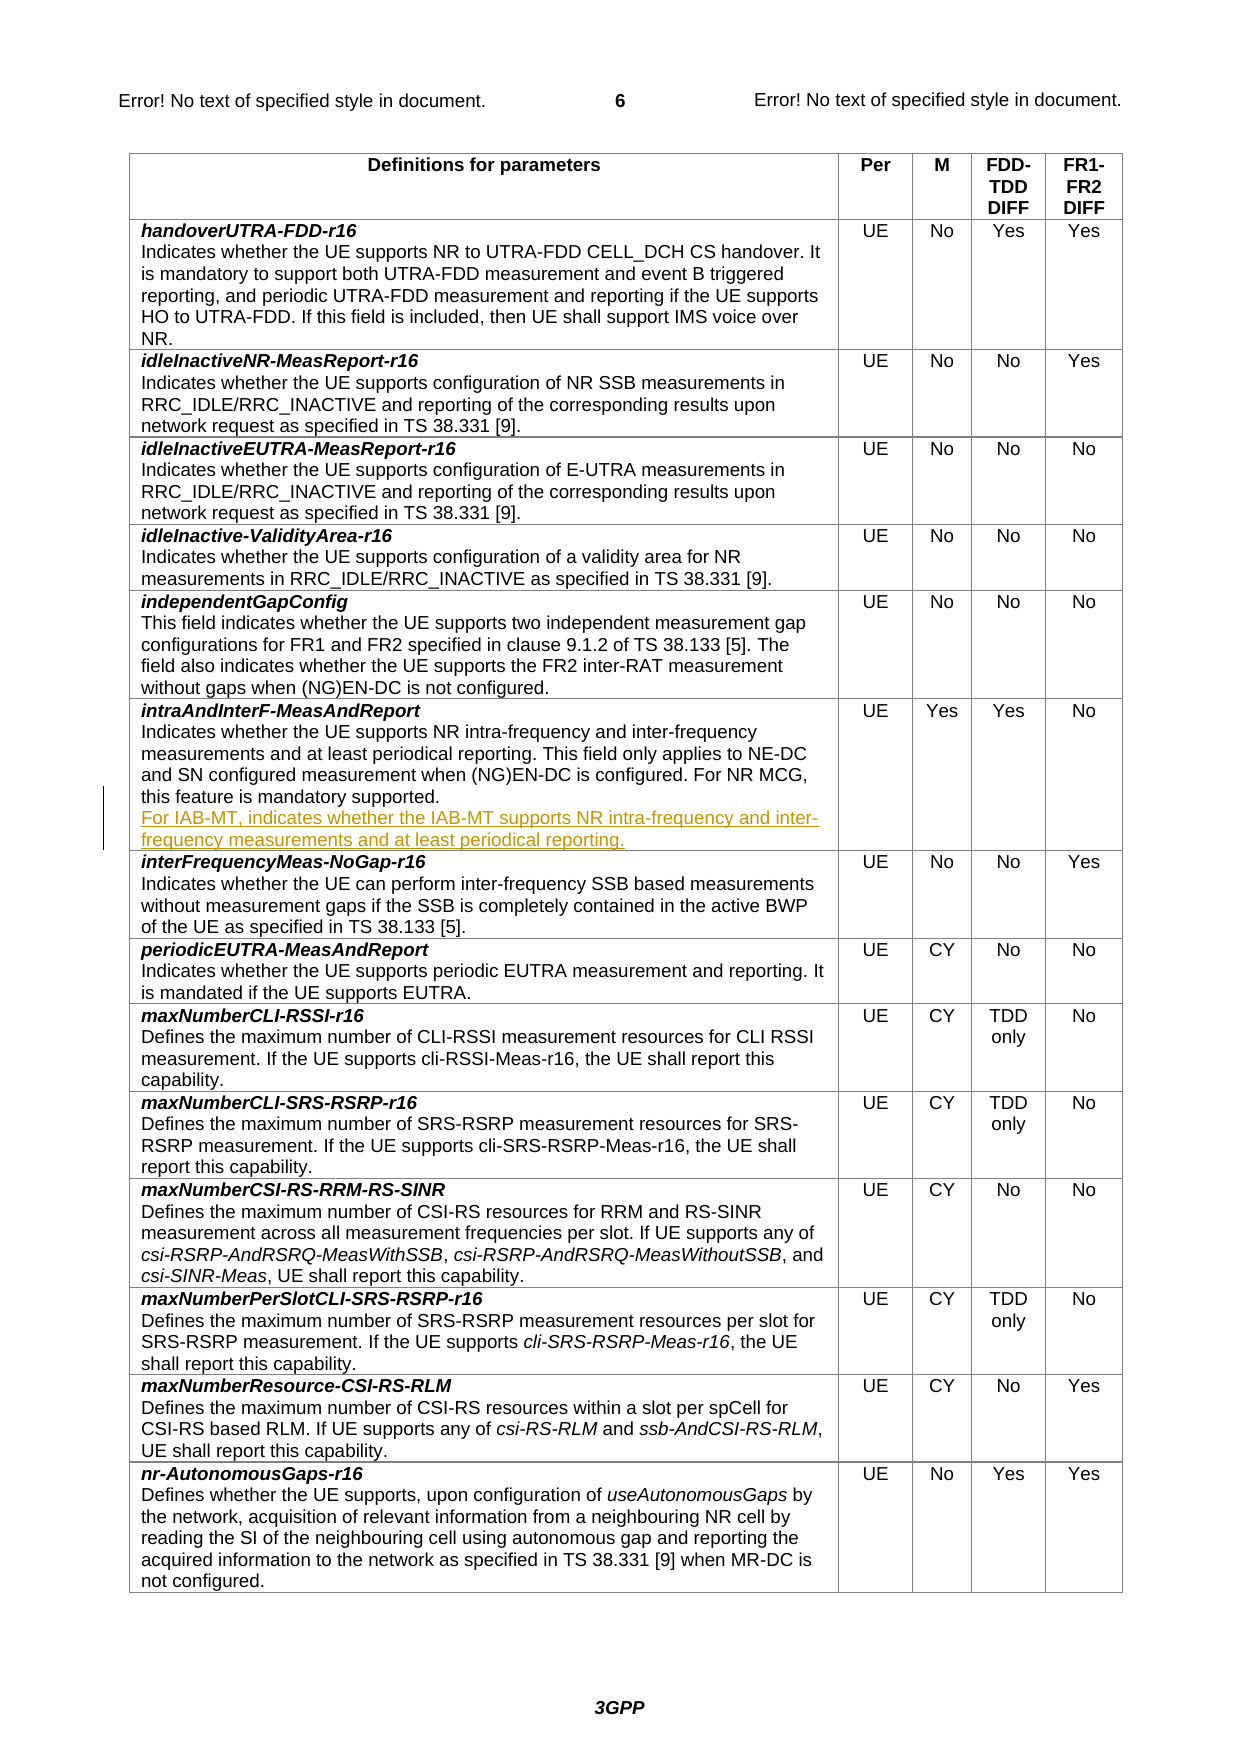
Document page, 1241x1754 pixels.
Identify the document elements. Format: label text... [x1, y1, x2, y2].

table_cell No [913, 438, 971, 524]
table_cell No [1046, 699, 1122, 850]
table_cell intraAndInterF-MeasAndReport Indicates whether the UE supports NR intra-frequency and inter-frequency measurements and at least periodical reporting. This field only applies to NE-DC and SN configured measurement when (NG)EN-DC is configured. For NR MCG, this feature is mandatory supported. [130, 699, 838, 850]
table_cell UE [839, 1288, 912, 1374]
table_cell maxNumberPerSlotCLI-SRS-RSRP-r16 Defines the maximum number of SRS-RSRP measurement resources per slot for SRS-RSRP measurement. If the UE supports cli-SRS-RSRP-Meas-r16, the UE shall report this capability. [130, 1288, 838, 1374]
table_cell No [913, 591, 971, 698]
table_cell interFrequencyMeas-NoGap-r16 Indicates whether the UE can perform inter-frequency SSB based measurements without measurement gaps if the SSB is completely contained in the active BWP of the UE as specified in TS 38.133 [5]. [130, 851, 838, 938]
table_cell No [1046, 1004, 1122, 1091]
table_cell UE [839, 699, 912, 850]
table_cell Yes [913, 699, 971, 850]
table_cell No [913, 220, 971, 349]
table_cell No [913, 1463, 971, 1592]
table_cell No [1046, 525, 1122, 589]
table_cell maxNumberCLI-RSSI-r16 Defines the maximum number of CLI-RSSI measurement resources for CLI RSSI measurement. If the UE supports cli-RSSI-Meas-r16, the UE shall report this capability. [130, 1004, 838, 1091]
table_cell CY [913, 1375, 971, 1461]
table_cell Yes [1046, 1375, 1122, 1461]
table_cell Yes [1046, 851, 1122, 938]
table_cell No [972, 1179, 1045, 1287]
table_cell UE [839, 438, 912, 524]
table_cell No [913, 525, 971, 589]
table_cell CY [913, 939, 971, 1003]
table_cell CY [913, 1092, 971, 1178]
table_cell No [972, 1375, 1045, 1461]
table_cell Yes [1046, 1463, 1122, 1592]
table_header Per [839, 154, 912, 219]
table_cell Yes [1046, 220, 1122, 349]
table_cell maxNumberCLI-SRS-RSRP-r16 Defines the maximum number of SRS-RSRP measurement resources for SRS-RSRP measurement. If the UE supports cli-SRS-RSRP-Meas-r16, the UE shall report this capability. [130, 1092, 838, 1178]
table_cell UE [839, 1463, 912, 1592]
table_cell UE [839, 939, 912, 1003]
table_cell No [972, 350, 1045, 436]
table_cell UE [839, 1092, 912, 1178]
table_cell maxNumberResource-CSI-RS-RLM Defines the maximum number of CSI-RS resources within a slot per spCell for CSI-RS based RLM. If UE supports any of csi-RS-RLM and ssb-AndCSI-RS-RLM, UE shall report this capability. [130, 1375, 838, 1461]
table_cell No [972, 438, 1045, 524]
table_header FDD-TDD DIFF [972, 154, 1045, 219]
table_header Definitions for parameters [130, 154, 838, 219]
table_cell No [972, 591, 1045, 698]
table_cell CY [913, 1288, 971, 1374]
table_cell Yes [1046, 350, 1122, 436]
table_cell UE [839, 220, 912, 349]
table_cell No [1046, 1092, 1122, 1178]
table_cell CY [913, 1004, 971, 1091]
table_cell No [1046, 939, 1122, 1003]
table_cell No [972, 525, 1045, 589]
table_cell maxNumberCSI-RS-RRM-RS-SINR Defines the maximum number of CSI-RS resources for RRM and RS-SINR measurement across all measurement frequencies per slot. If UE supports any of csi-RSRP-AndRSRQ-MeasWithSSB, csi-RSRP-AndRSRQ-MeasWithoutSSB, and csi-SINR-Meas, UE shall report this capability. [130, 1179, 838, 1287]
table_cell handoverUTRA-FDD-r16 Indicates whether the UE supports NR to UTRA-FDD CELL_DCH CS handover. It is mandatory to support both UTRA-FDD measurement and event B triggered reporting, and periodic UTRA-FDD measurement and reporting if the UE supports HO to UTRA-FDD. If this field is included, then UE shall support IMS voice over NR. [130, 220, 838, 349]
table_cell UE [839, 525, 912, 589]
table_cell No [1046, 1288, 1122, 1374]
table_cell periodicEUTRA-MeasAndReport Indicates whether the UE supports periodic EUTRA measurement and reporting. It is mandated if the UE supports EUTRA. [130, 939, 838, 1003]
table_cell UE [839, 1179, 912, 1287]
table_cell No [1046, 1179, 1122, 1287]
table_cell No [972, 939, 1045, 1003]
table_cell Yes [972, 699, 1045, 850]
table_cell UE [839, 1004, 912, 1091]
table_cell idleInactive-ValidityArea-r16 Indicates whether the UE supports configuration of a validity area for NR measurements in RRC_IDLE/RRC_INACTIVE as specified in TS 38.331 [9]. [130, 525, 838, 589]
table_cell No [913, 350, 971, 436]
table_cell TDD only [972, 1004, 1045, 1091]
table_header M [913, 154, 971, 219]
table_cell independentGapConfig This field indicates whether the UE supports two independent measurement gap configurations for FR1 and FR2 specified in clause 9.1.2 of TS 38.133 [5]. The field also indicates whether the UE supports the FR2 inter-RAT measurement without gaps when (NG)EN-DC is not configured. [130, 591, 838, 698]
table_cell UE [839, 350, 912, 436]
table_cell No [1046, 591, 1122, 698]
table_cell Yes [972, 1463, 1045, 1592]
table_cell No [1046, 438, 1122, 524]
table_cell UE [839, 591, 912, 698]
table_cell No [913, 851, 971, 938]
table_cell idleInactiveEUTRA-MeasReport-r16 Indicates whether the UE supports configuration of E-UTRA measurements in RRC_IDLE/RRC_INACTIVE and reporting of the corresponding results upon network request as specified in TS 38.331 [9]. [130, 438, 838, 524]
table_cell Yes [972, 220, 1045, 349]
table_cell UE [839, 851, 912, 938]
table_cell UE [839, 1375, 912, 1461]
table_cell TDD only [972, 1288, 1045, 1374]
table_cell nr-AutonomousGaps-r16 Defines whether the UE supports, upon configuration of useAutonomousGaps by the network, acquisition of relevant information from a neighbouring NR cell by reading the SI of the neighbouring cell using autonomous gap and reporting the acquired information to the network as specified in TS 38.331 [9] when MR-DC is not configured. [130, 1463, 838, 1592]
table_cell idleInactiveNR-MeasReport-r16 Indicates whether the UE supports configuration of NR SSB measurements in RRC_IDLE/RRC_INACTIVE and reporting of the corresponding results upon network request as specified in TS 38.331 [9]. [130, 350, 838, 436]
table_cell No [972, 851, 1045, 938]
table_header FR1-FR2 DIFF [1046, 154, 1122, 219]
table_cell TDD only [972, 1092, 1045, 1178]
table_cell CY [913, 1179, 971, 1287]
